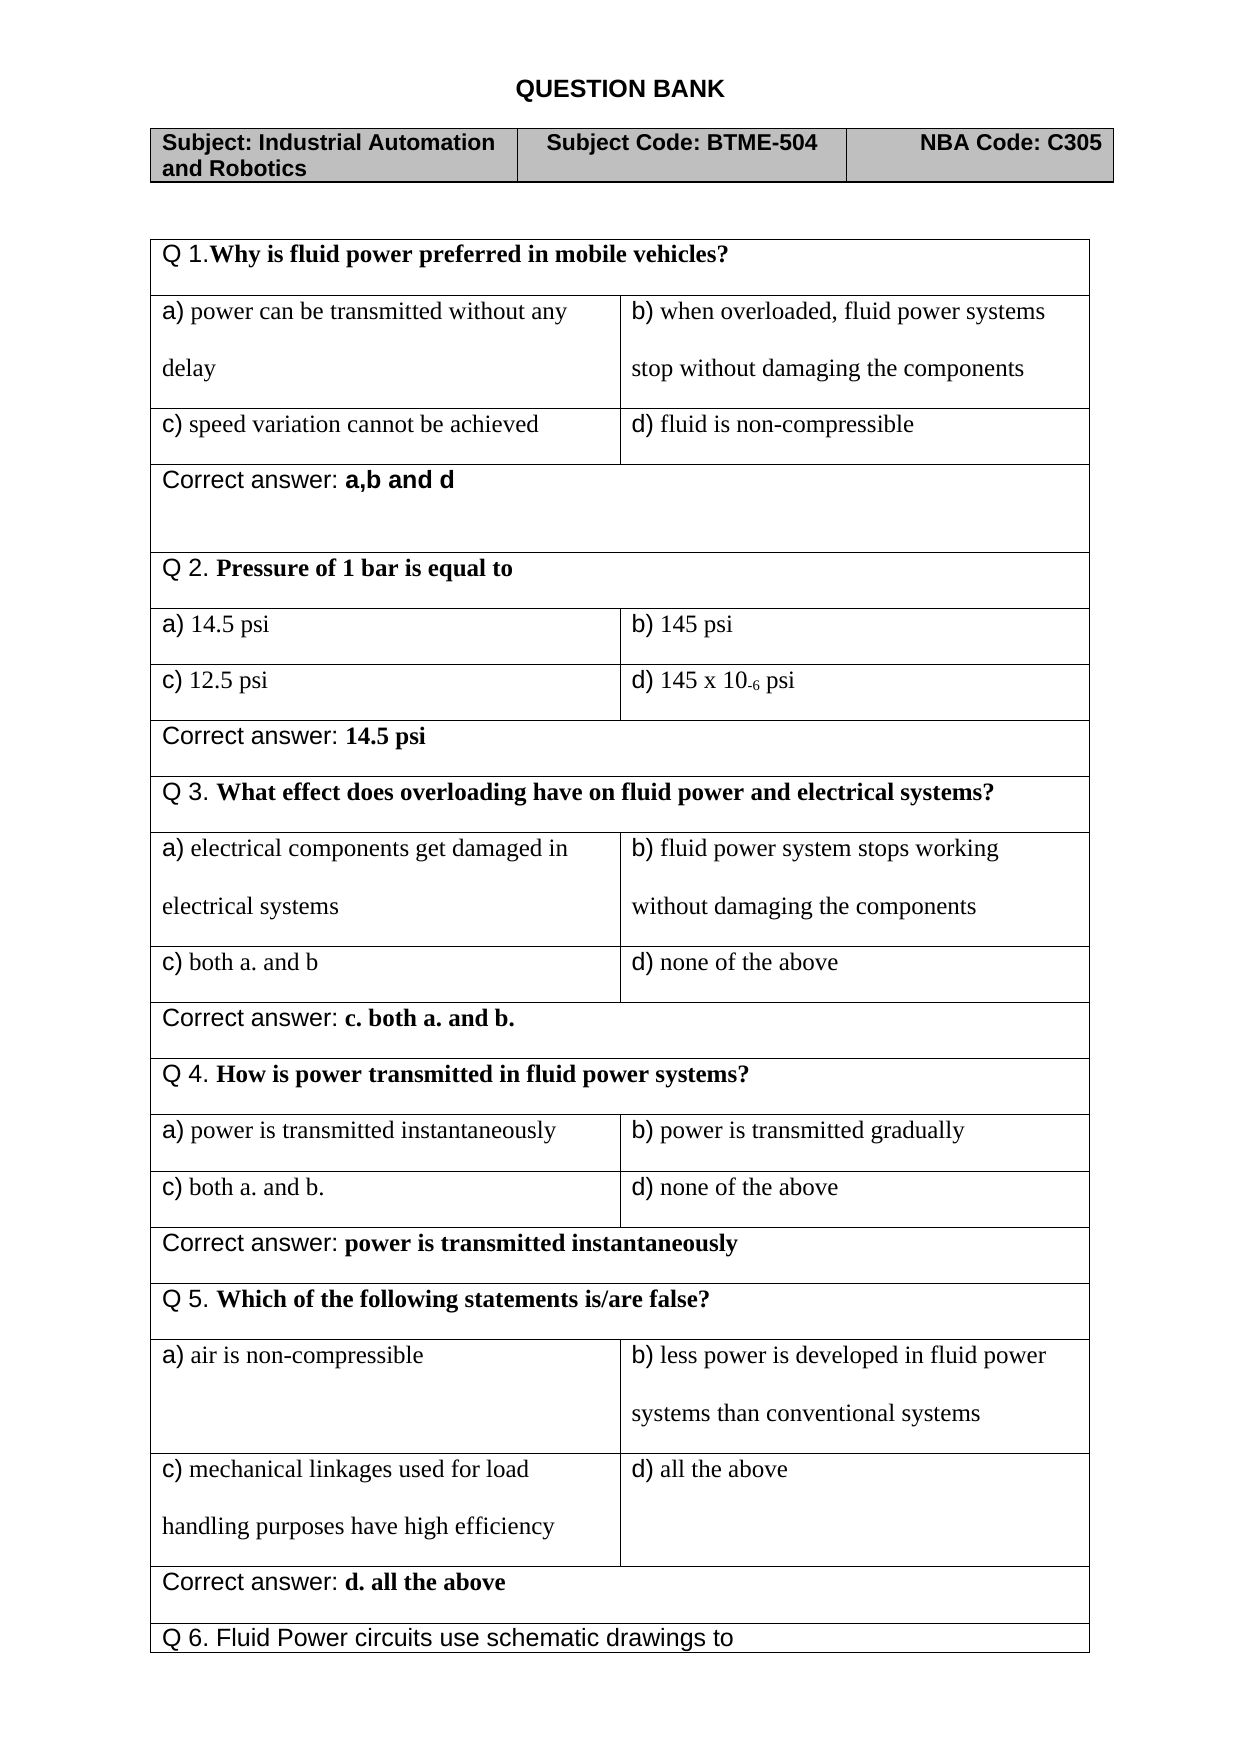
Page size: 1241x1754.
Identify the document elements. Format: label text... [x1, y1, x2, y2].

table_cell d) 145 x 10-6 psi [621, 665, 1089, 720]
table_cell d) none of the above [621, 947, 1089, 1002]
table_cell Q 2. Pressure of 1 bar is equal to [151, 553, 1089, 608]
table_cell Correct answer: c. both a. and b. [151, 1003, 1089, 1058]
table_cell c) mechanical linkages used for load handling purposes have high efficiency [151, 1454, 620, 1566]
table_cell b) fluid power system stops working without damaging the components [621, 833, 1089, 946]
table_cell c) both a. and b. [151, 1172, 620, 1227]
table_cell Correct answer: power is transmitted instantaneously [151, 1228, 1089, 1283]
table_cell a) 14.5 psi [151, 609, 620, 664]
table_cell Q 4. How is power transmitted in fluid power systems? [151, 1059, 1089, 1114]
table_cell a) electrical components get damaged in electrical systems [151, 833, 620, 946]
table_cell Correct answer: 14.5 psi [151, 721, 1089, 776]
table_cell c) speed variation cannot be achieved [151, 409, 620, 464]
table_cell Q 5. Which of the following statements is/are false? [151, 1284, 1089, 1339]
table_cell c) 12.5 psi [151, 665, 620, 720]
table_cell d) none of the above [621, 1172, 1089, 1227]
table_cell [151, 1624, 1089, 1652]
table_cell d) all the above [621, 1454, 1089, 1566]
table_header Q 1.Why is fluid power preferred in mobile vehicles? [151, 240, 1089, 294]
table_cell a) power can be transmitted without any delay [151, 296, 620, 408]
table_cell b) less power is developed in fluid power systems than conventional systems [621, 1340, 1089, 1453]
table_cell Q 3. What effect does overloading have on fluid power and electrical systems? [151, 777, 1089, 832]
table_cell a) air is non-compressible [151, 1340, 620, 1453]
table_cell b) power is transmitted gradually [621, 1115, 1089, 1171]
table_cell b) 145 psi [621, 609, 1089, 664]
table_cell Correct answer: d. all the above [151, 1567, 1089, 1622]
table_cell Correct answer: a,b and d [151, 465, 1089, 552]
table_cell a) power is transmitted instantaneously [151, 1115, 620, 1171]
table_cell d) fluid is non-compressible [621, 409, 1089, 464]
table_cell c) both a. and b [151, 947, 620, 1002]
table_cell b) when overloaded, fluid power systems stop without damaging the components [621, 296, 1089, 408]
